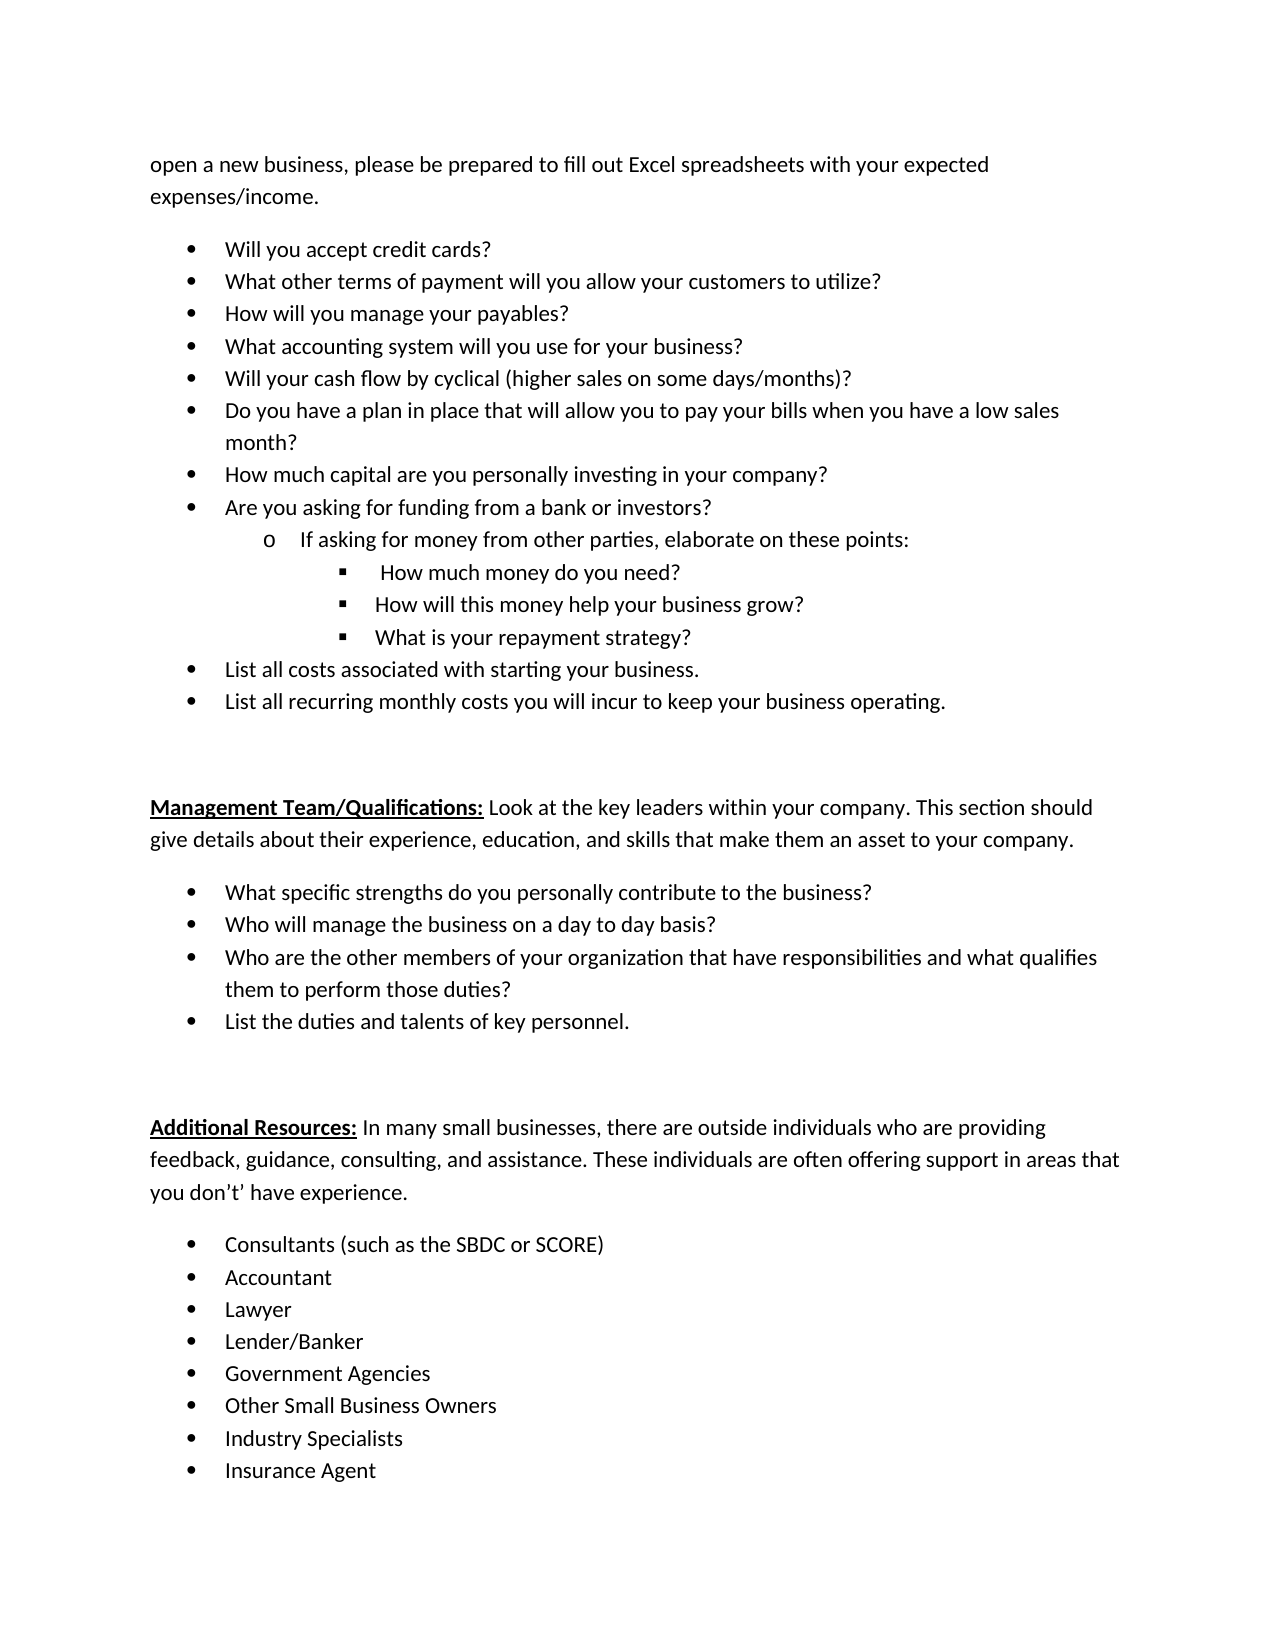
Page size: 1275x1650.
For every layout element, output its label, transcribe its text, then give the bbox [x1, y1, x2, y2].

list What other terms of payment will you allow your customers to utilize? [187, 267, 1125, 295]
list How will you manage your payables? [187, 299, 1125, 328]
list Lawyer [187, 1295, 1125, 1323]
list If asking for money from other parties, elaborate on these points: [262, 525, 1125, 554]
list What specific strengths do you personally contribute to the business? [187, 878, 1125, 906]
list How much capital are you personally investing in your company? [187, 461, 1125, 488]
list How much money do you need? [337, 558, 1125, 586]
list Do you have a plan in place that will allow you to pay your bills when you have a low sales month? [187, 396, 1125, 456]
list Accountant [187, 1263, 1125, 1291]
list Who will manage the business on a day to day basis? [187, 911, 1125, 939]
list Other Small Business Owners [187, 1392, 1125, 1419]
list Will you accept credit cards? [187, 235, 1125, 263]
list List the duties and talents of key personnel. [187, 1007, 1125, 1035]
list Will your cash flow by cyclical (higher sales on some days/months)? [187, 364, 1125, 392]
list Consultants (such as the SBDC or SCORE) [187, 1231, 1125, 1259]
list How will this money help your business grow? [337, 591, 1125, 619]
list Insurance Agent [187, 1456, 1125, 1484]
list Government Agencies [187, 1359, 1125, 1387]
list Industry Specialists [187, 1424, 1125, 1452]
text Management Team/Qualifications: Look at the key leaders within your company. This section should give details about their experience, education, and skills that make them an asset to your company. [150, 793, 1125, 853]
list Are you asking for funding from a bank or investors? [187, 493, 1125, 521]
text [150, 150, 1125, 210]
list Who are the other members of your organization that have responsibilities and what qualifies them to perform those duties? [187, 943, 1125, 1003]
list Lender/Banker [187, 1327, 1125, 1355]
list List all recurring monthly costs you will incur to keep your business operating. [187, 687, 1125, 715]
text Additional Resources: In many small businesses, there are outside individuals who are providing feedback, guidance, consulting, and assistance. These individuals are often offering support in areas that you don’t’ have experience. [150, 1113, 1125, 1206]
list What is your repayment strategy? [337, 623, 1125, 651]
list List all costs associated with starting your business. [187, 655, 1125, 683]
list What accounting system will you use for your business? [187, 332, 1125, 360]
